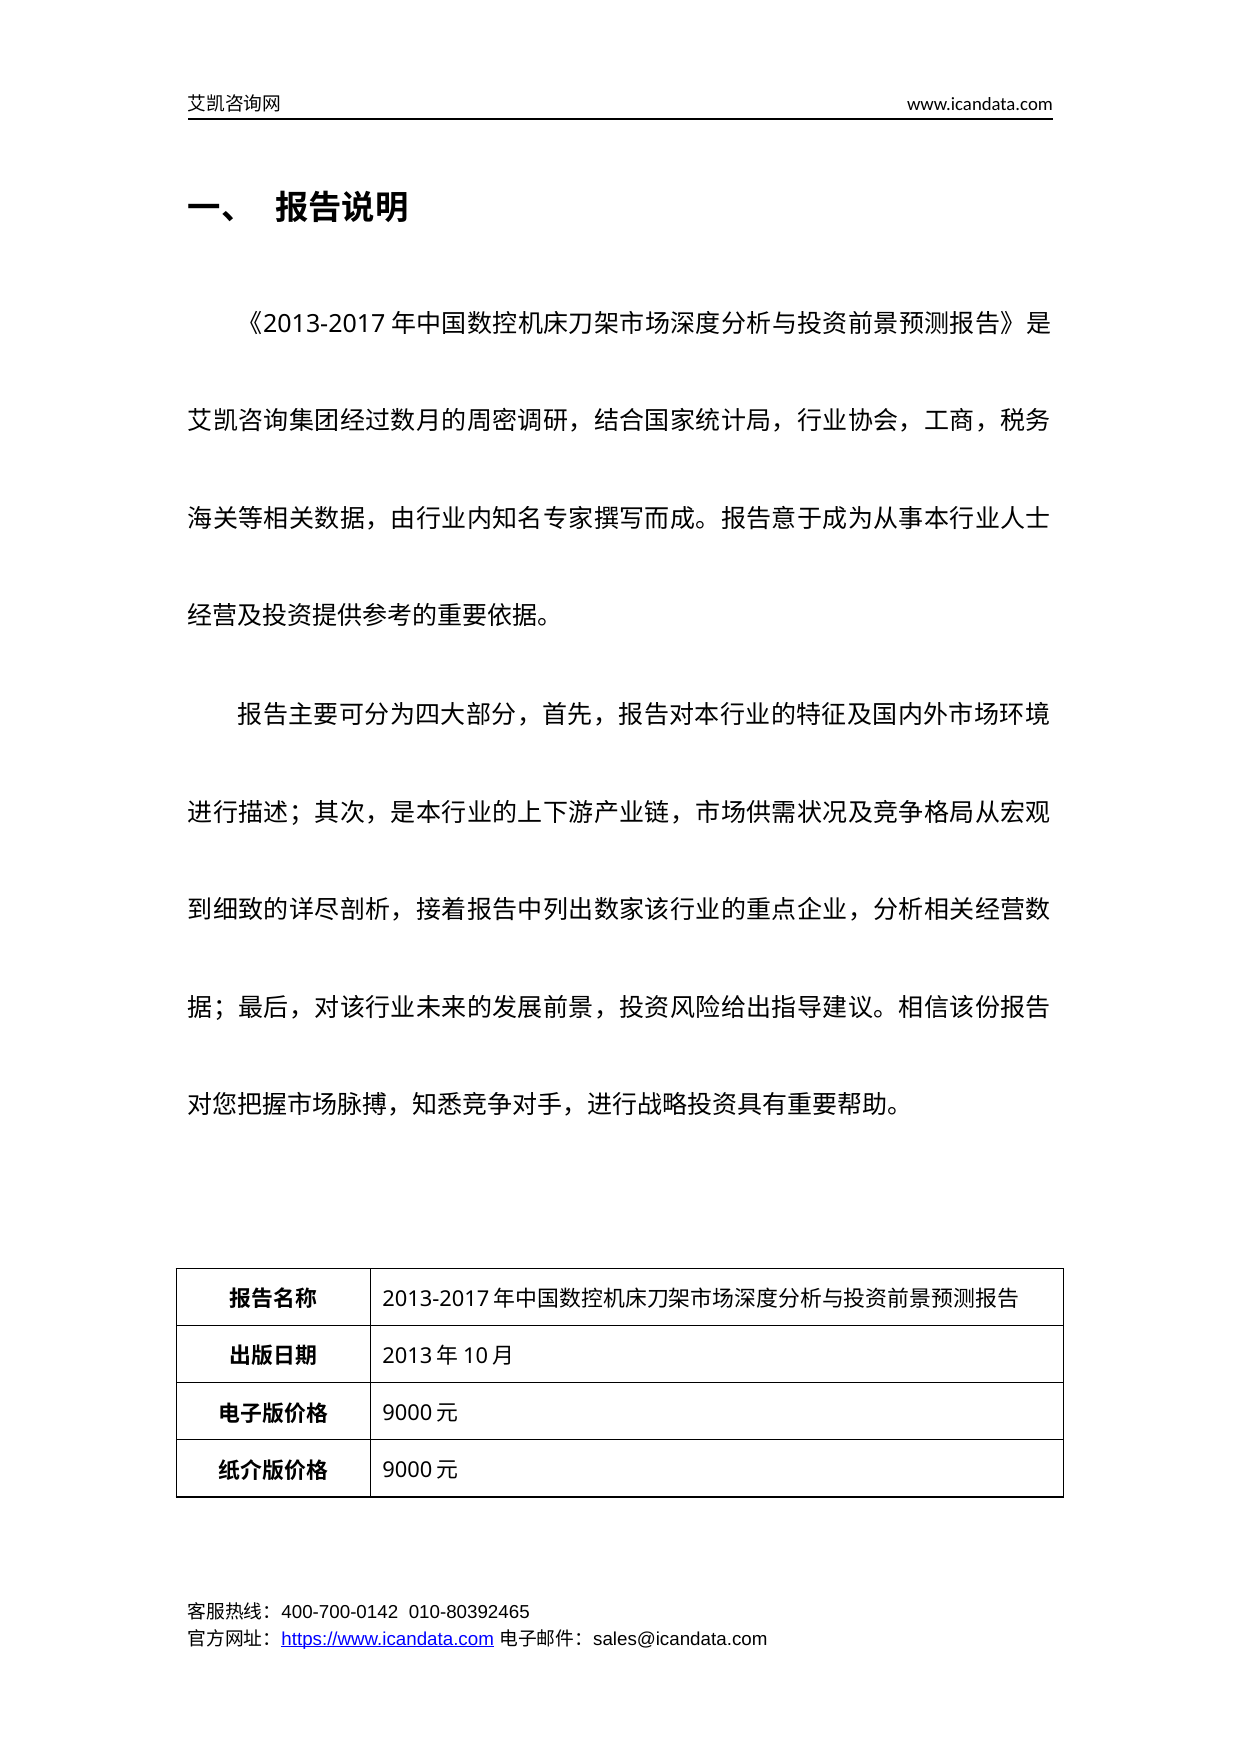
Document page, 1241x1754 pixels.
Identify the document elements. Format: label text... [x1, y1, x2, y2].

table_cell 9000元 [371, 1383, 1063, 1439]
table_cell 出版日期 [177, 1326, 370, 1382]
text 报告主要可分为四大部分，首先，报告对本行业的特征及国内外市场环境进行描述；其次，是本行业的上下游产业链，市场供需状况及竞争格局从宏观到细致的详尽剖析，接着报告中列出数家该行业的重点企业，分析相关经营数据；最后，对该行业未来的发展前景，投资风险给出指导建议。相信该份报告对您把握市场脉搏，知悉竞争对手，进行战略投资具有重要帮助。 [187, 681, 1053, 1136]
table_cell 2013年10月 [371, 1326, 1063, 1382]
table_header 2013-2017年中国数控机床刀架市场深度分析与投资前景预测报告 [371, 1269, 1063, 1325]
table_cell 纸介版价格 [177, 1440, 370, 1496]
text 《2013-2017年中国数控机床刀架市场深度分析与投资前景预测报告》是艾凯咨询集团经过数月的周密调研，结合国家统计局，行业协会，工商，税务海关等相关数据，由行业内知名专家撰写而成。报告意于成为从事本行业人士经营及投资提供参考的重要依据。 [187, 289, 1053, 646]
table_cell 电子版价格 [177, 1383, 370, 1439]
table_cell 9000元 [371, 1440, 1063, 1496]
subtitle 报告说明 [187, 172, 1053, 237]
table_header 报告名称 [177, 1269, 370, 1325]
